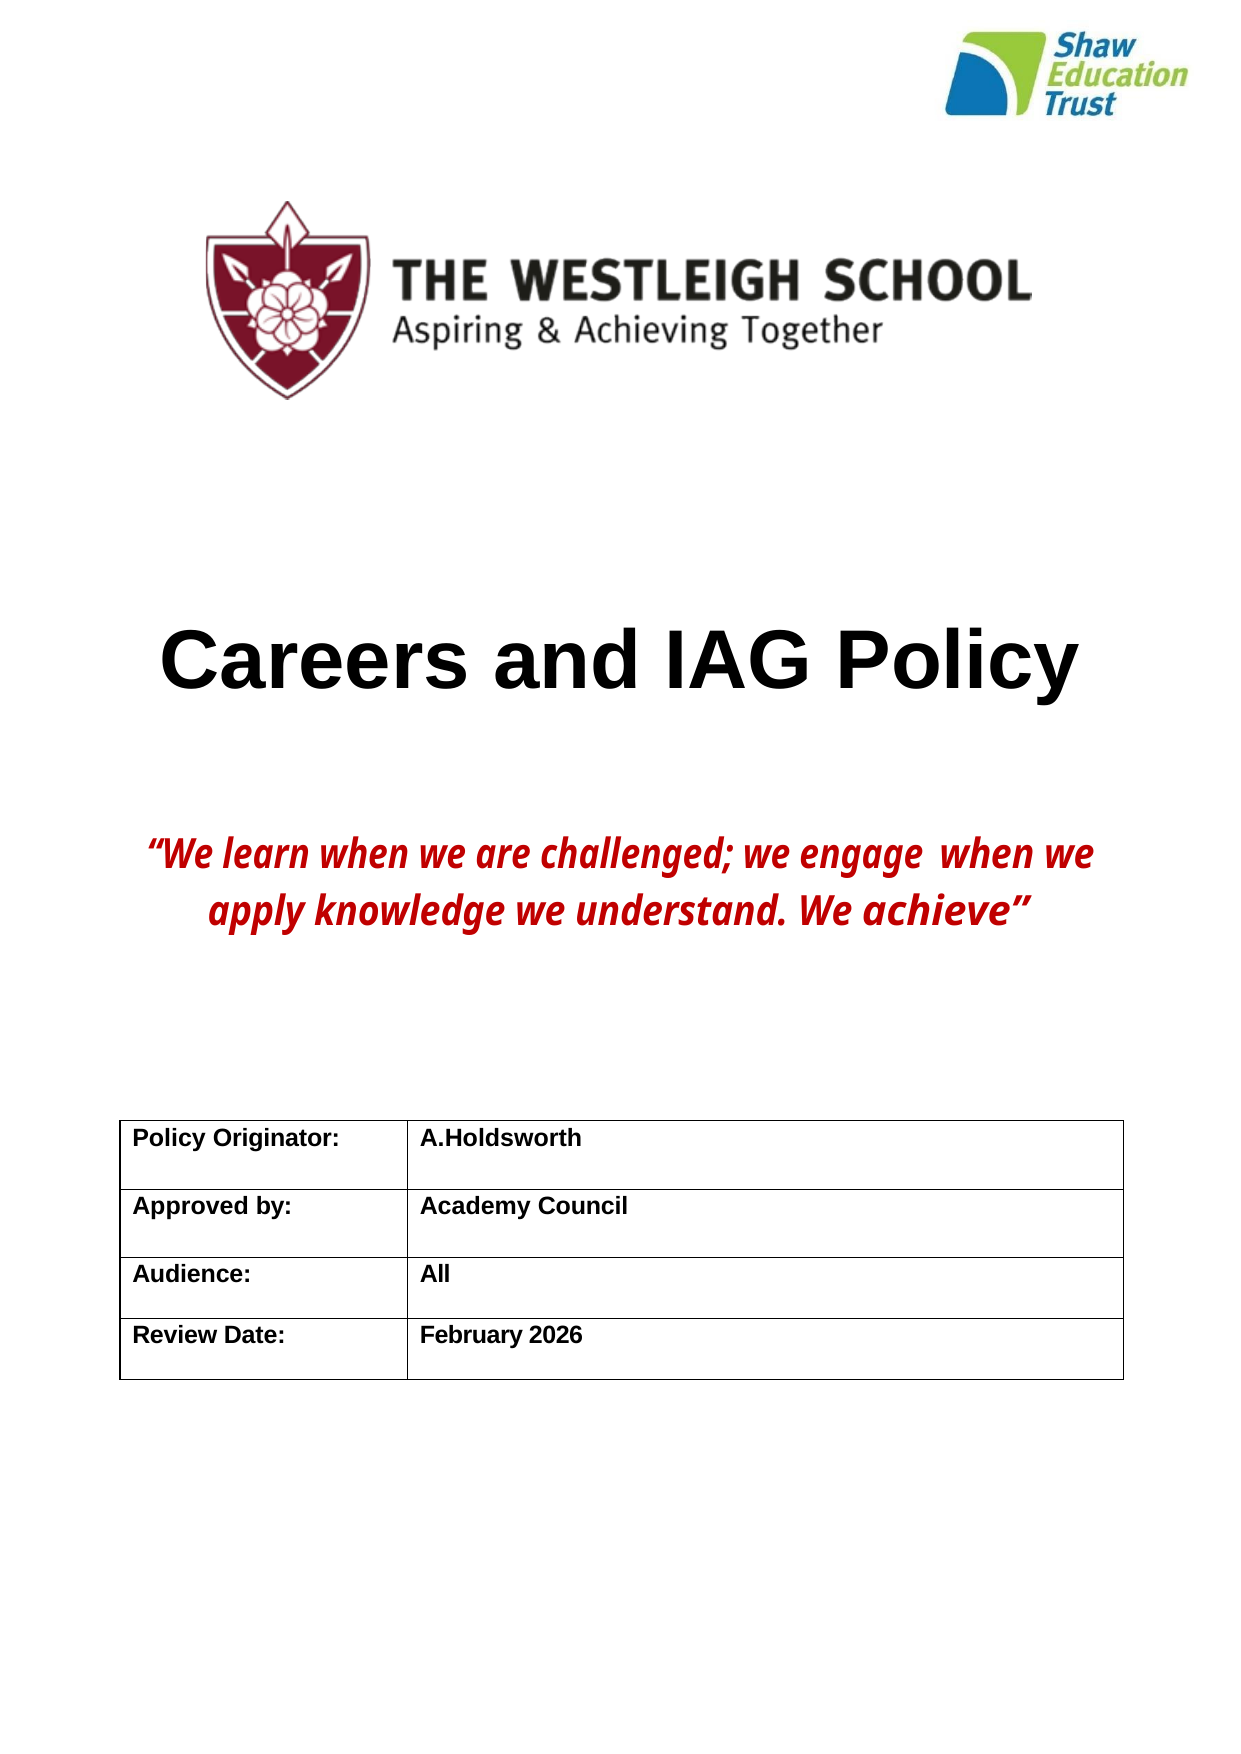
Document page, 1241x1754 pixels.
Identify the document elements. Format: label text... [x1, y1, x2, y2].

table_cell Approved by: [121, 1190, 407, 1257]
picture [934, 20, 1195, 121]
table_cell Audience: [121, 1258, 407, 1318]
table_cell February 2026 [408, 1319, 1123, 1379]
table_header A.Holdsworth [408, 1121, 1123, 1188]
table_cell All [408, 1258, 1123, 1318]
table_cell Academy Council [408, 1190, 1123, 1257]
table_header Policy Originator: [121, 1121, 407, 1188]
table_cell Review Date: [121, 1319, 407, 1379]
text “We learn when we are challenged; we engage when we apply knowledge we understand. We achieve” [106, 824, 1135, 937]
title Careers and IAG Policy [104, 611, 1135, 706]
picture [205, 201, 1032, 400]
